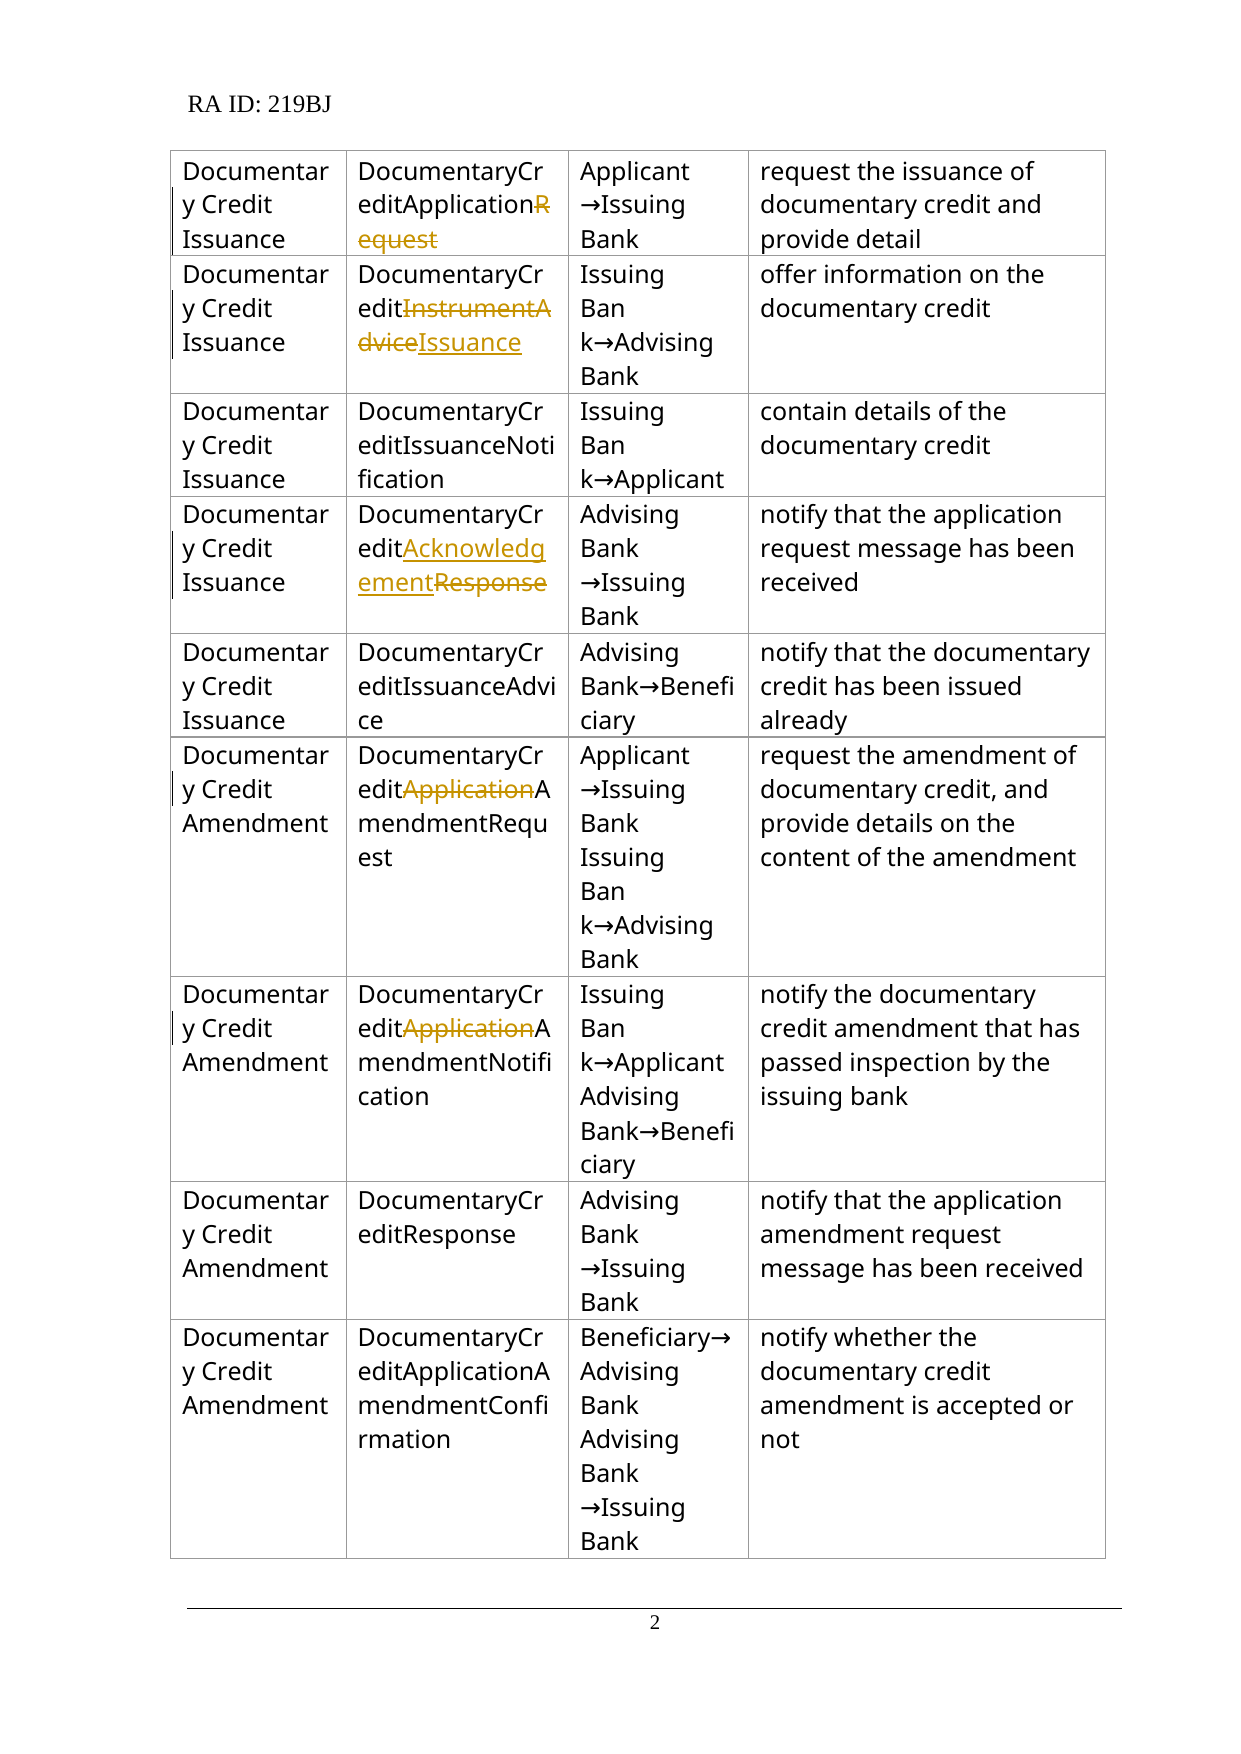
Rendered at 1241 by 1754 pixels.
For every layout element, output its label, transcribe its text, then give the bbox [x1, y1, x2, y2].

table_cell Issuing Bank→Advising Bank [569, 256, 748, 393]
table_cell DocumentaryCreditApplication [347, 151, 568, 255]
table_cell notify that the application request message has been received [749, 497, 1105, 633]
table_cell DocumentaryCreditIssuanceAdvice [347, 634, 568, 736]
table_cell request the issuance of documentary credit and provide detail [749, 151, 1105, 255]
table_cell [749, 1320, 1105, 1558]
table_cell Advising Bank→Beneficiary [569, 634, 748, 736]
table_cell Documentary Credit Issuance [171, 394, 346, 496]
table_cell Issuing Bank→Applicant Advising Bank→Beneficiary [569, 977, 748, 1181]
table_cell Advising Bank→Issuing Bank [569, 497, 748, 633]
table_cell DocumentaryCreditAmendmentNotification [347, 977, 568, 1181]
table_cell Applicant→Issuing Bank Issuing Bank→Advising Bank [569, 738, 748, 976]
table_cell DocumentaryCreditIssuanceNotification [347, 394, 568, 496]
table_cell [171, 1320, 346, 1558]
table_cell Documentary Credit Issuance [171, 634, 346, 736]
table_cell DocumentaryCreditResponse [347, 1182, 568, 1318]
table_cell DocumentaryCredit [347, 256, 568, 393]
table_cell contain details of the documentary credit [749, 394, 1105, 496]
table_cell Advising Bank→Issuing Bank [569, 1182, 748, 1318]
table_cell Issuing Bank→Applicant [569, 394, 748, 496]
table_cell notify the documentary credit amendment that has passed inspection by the issuing bank [749, 977, 1105, 1181]
table_cell Documentary Credit Issuance [171, 256, 346, 393]
table_cell Documentary Credit Amendment [171, 977, 346, 1181]
table_cell Documentary Credit Amendment [171, 1182, 346, 1318]
table_cell Applicant→Issuing Bank [569, 151, 748, 255]
table_cell DocumentaryCreditAmendmentRequest [347, 738, 568, 976]
table_cell offer information on the documentary credit [749, 256, 1105, 393]
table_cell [569, 1320, 748, 1558]
table_cell Documentary Credit Issuance [171, 151, 346, 255]
table_cell Documentary Credit Issuance [171, 497, 346, 633]
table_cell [347, 1320, 568, 1558]
table_cell notify that the documentary credit has been issued already [749, 634, 1105, 736]
table_cell Documentary Credit Amendment [171, 738, 346, 976]
table_cell notify that the application amendment request message has been received [749, 1182, 1105, 1318]
table_cell request the amendment of documentary credit, and provide details on the content of the amendment [749, 738, 1105, 976]
table_cell DocumentaryCredit [347, 497, 568, 633]
